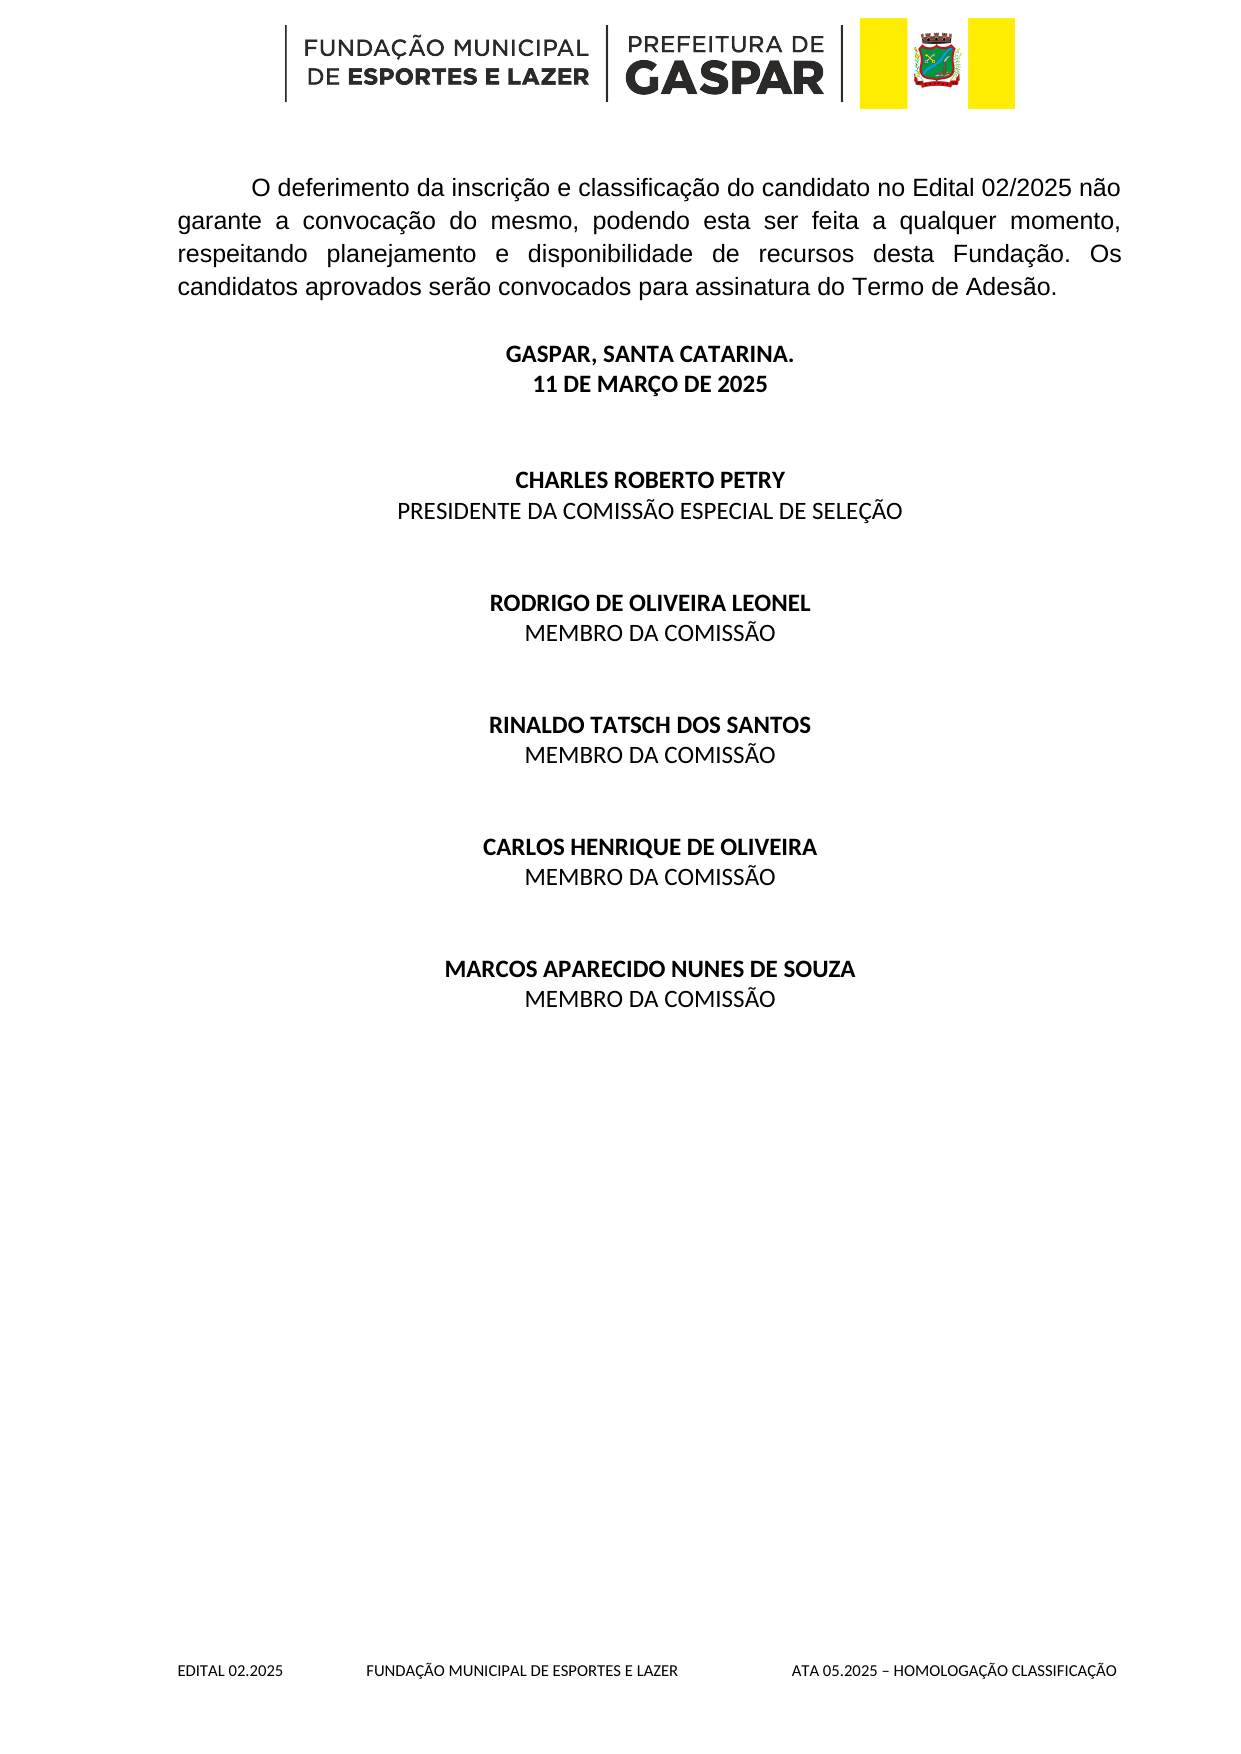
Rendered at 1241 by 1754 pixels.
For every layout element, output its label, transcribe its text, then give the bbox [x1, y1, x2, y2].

text MARCOS APARECIDO NUNES DE SOUZA [177, 953, 1123, 983]
text PRESIDENTE DA COMISSÃO ESPECIAL DE SELEÇÃO [177, 495, 1123, 526]
text O deferimento da inscrição e classificação do candidato no Edital 02/2025 não garante a convocação do mesmo, podendo esta ser feita a qualquer momento, respeitando planejamento e disponibilidade de recursos desta Fundação. Os candidatos aprovados serão convocados para assinatura do Termo de Adesão. [177, 173, 1123, 301]
text MEMBRO DA COMISSÃO [177, 739, 1123, 770]
text CARLOS HENRIQUE DE OLIVEIRA [177, 831, 1123, 861]
text GASPAR, SANTA CATARINA. [177, 338, 1123, 368]
text CHARLES ROBERTO PETRY [177, 464, 1123, 495]
text RINALDO TATSCH DOS SANTOS [177, 709, 1123, 739]
text RODRIGO DE OLIVEIRA LEONEL [177, 587, 1123, 617]
picture [285, 18, 1015, 109]
text MEMBRO DA COMISSÃO [177, 983, 1123, 1014]
text MEMBRO DA COMISSÃO [177, 617, 1123, 648]
text 11 DE MARÇO DE 2025 [177, 368, 1123, 399]
text MEMBRO DA COMISSÃO [177, 861, 1123, 892]
